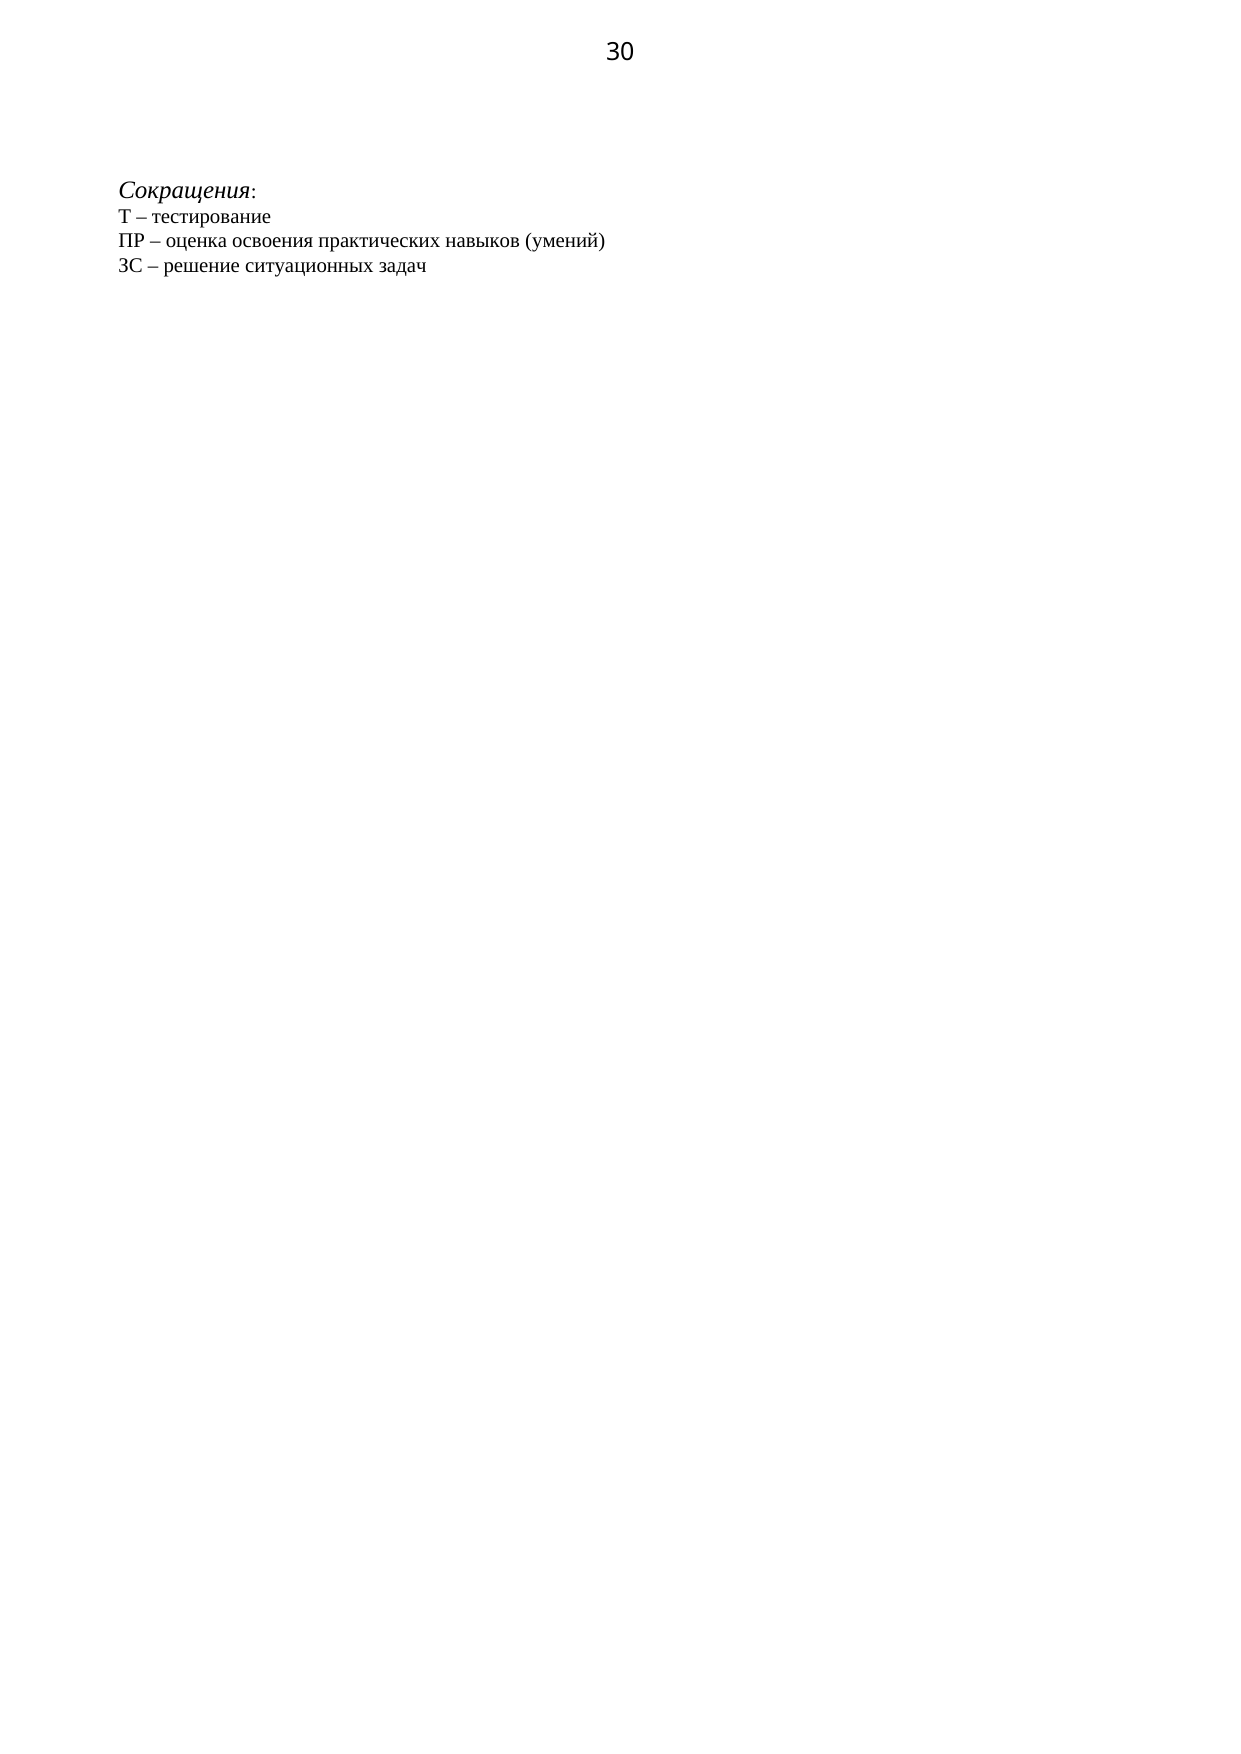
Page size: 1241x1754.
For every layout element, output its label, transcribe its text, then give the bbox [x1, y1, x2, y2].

text ЗС – решение ситуационных задач [118, 252, 1122, 277]
text Т – тестирование [118, 204, 1122, 228]
text Сокращения: [118, 176, 1122, 204]
text ПР – оценка освоения практических навыков (умений) [118, 228, 1122, 252]
